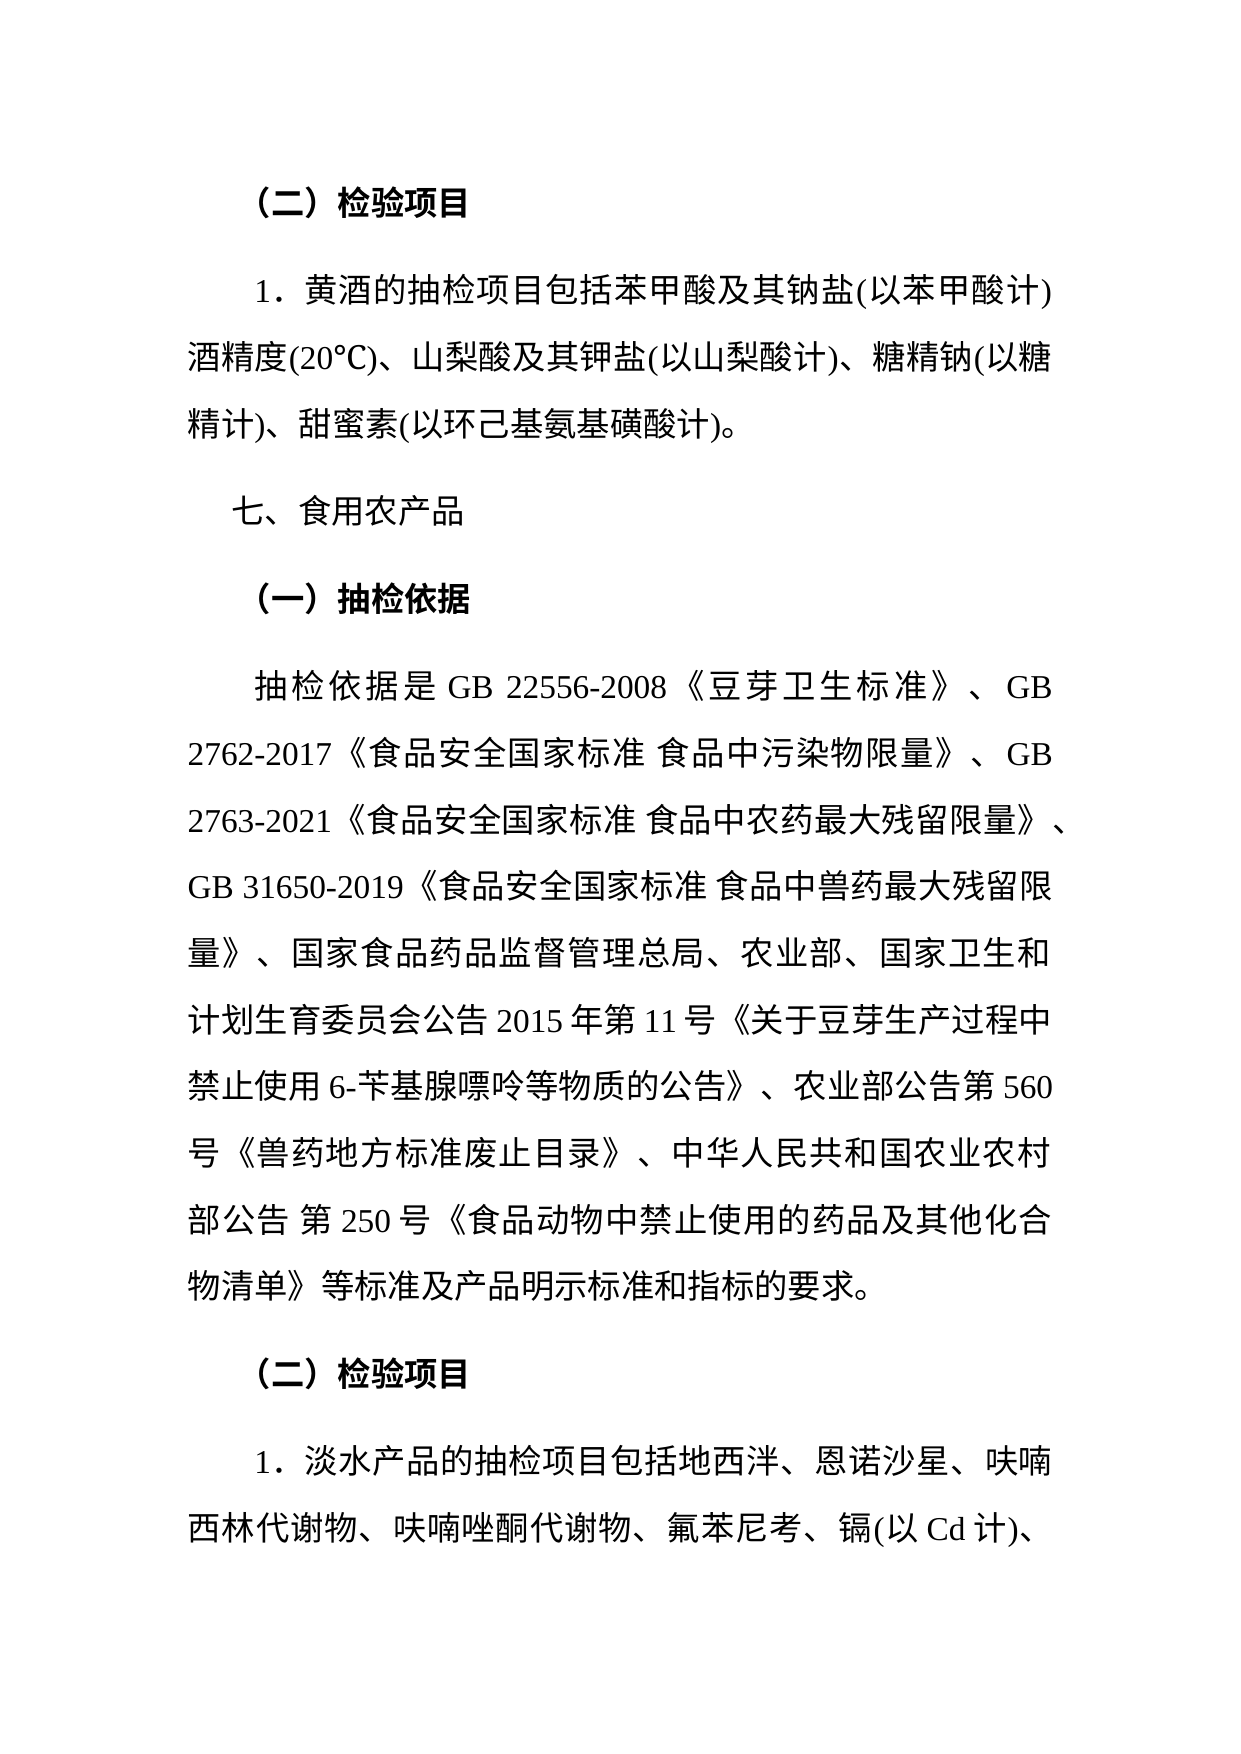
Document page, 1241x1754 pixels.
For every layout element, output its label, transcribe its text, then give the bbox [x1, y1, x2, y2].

text （二）检验项目 [187, 1333, 1053, 1399]
text （一）抽检依据 [187, 558, 1053, 624]
text （二）检验项目 [187, 162, 1053, 229]
list 食用农产品 [187, 470, 1053, 537]
text 抽检依据是GB 22556-2008《豆芽卫生标准》、GB 2762-2017《食品安全国家标准 食品中污染物限量》、GB 2763-2021《食品安全国家标准 食品中农药最大残留限量》、GB 31650-2019《食品安全国家标准 食品中兽药最大残留限量》、国家食品药品监督管理总局、农业部、国家卫生和计划生育委员会公告2015年第11号《关于豆芽生产过程中禁止使用6-苄基腺嘌呤等物质的公告》、农业部公告第560号《兽药地方标准废止目录》、中华人民共和国农业农村部公告 第250号《食品动物中禁止使用的药品及其他化合物清单》等标准及产品明示标准和指标的要求。 [187, 645, 1053, 1312]
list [187, 1420, 1053, 1554]
list 黄酒的抽检项目包括苯甲酸及其钠盐(以苯甲酸计)、酒精度(20℃)、山梨酸及其钾盐(以山梨酸计)、糖精钠(以糖精计)、甜蜜素(以环己基氨基磺酸计)。 [187, 249, 1053, 449]
